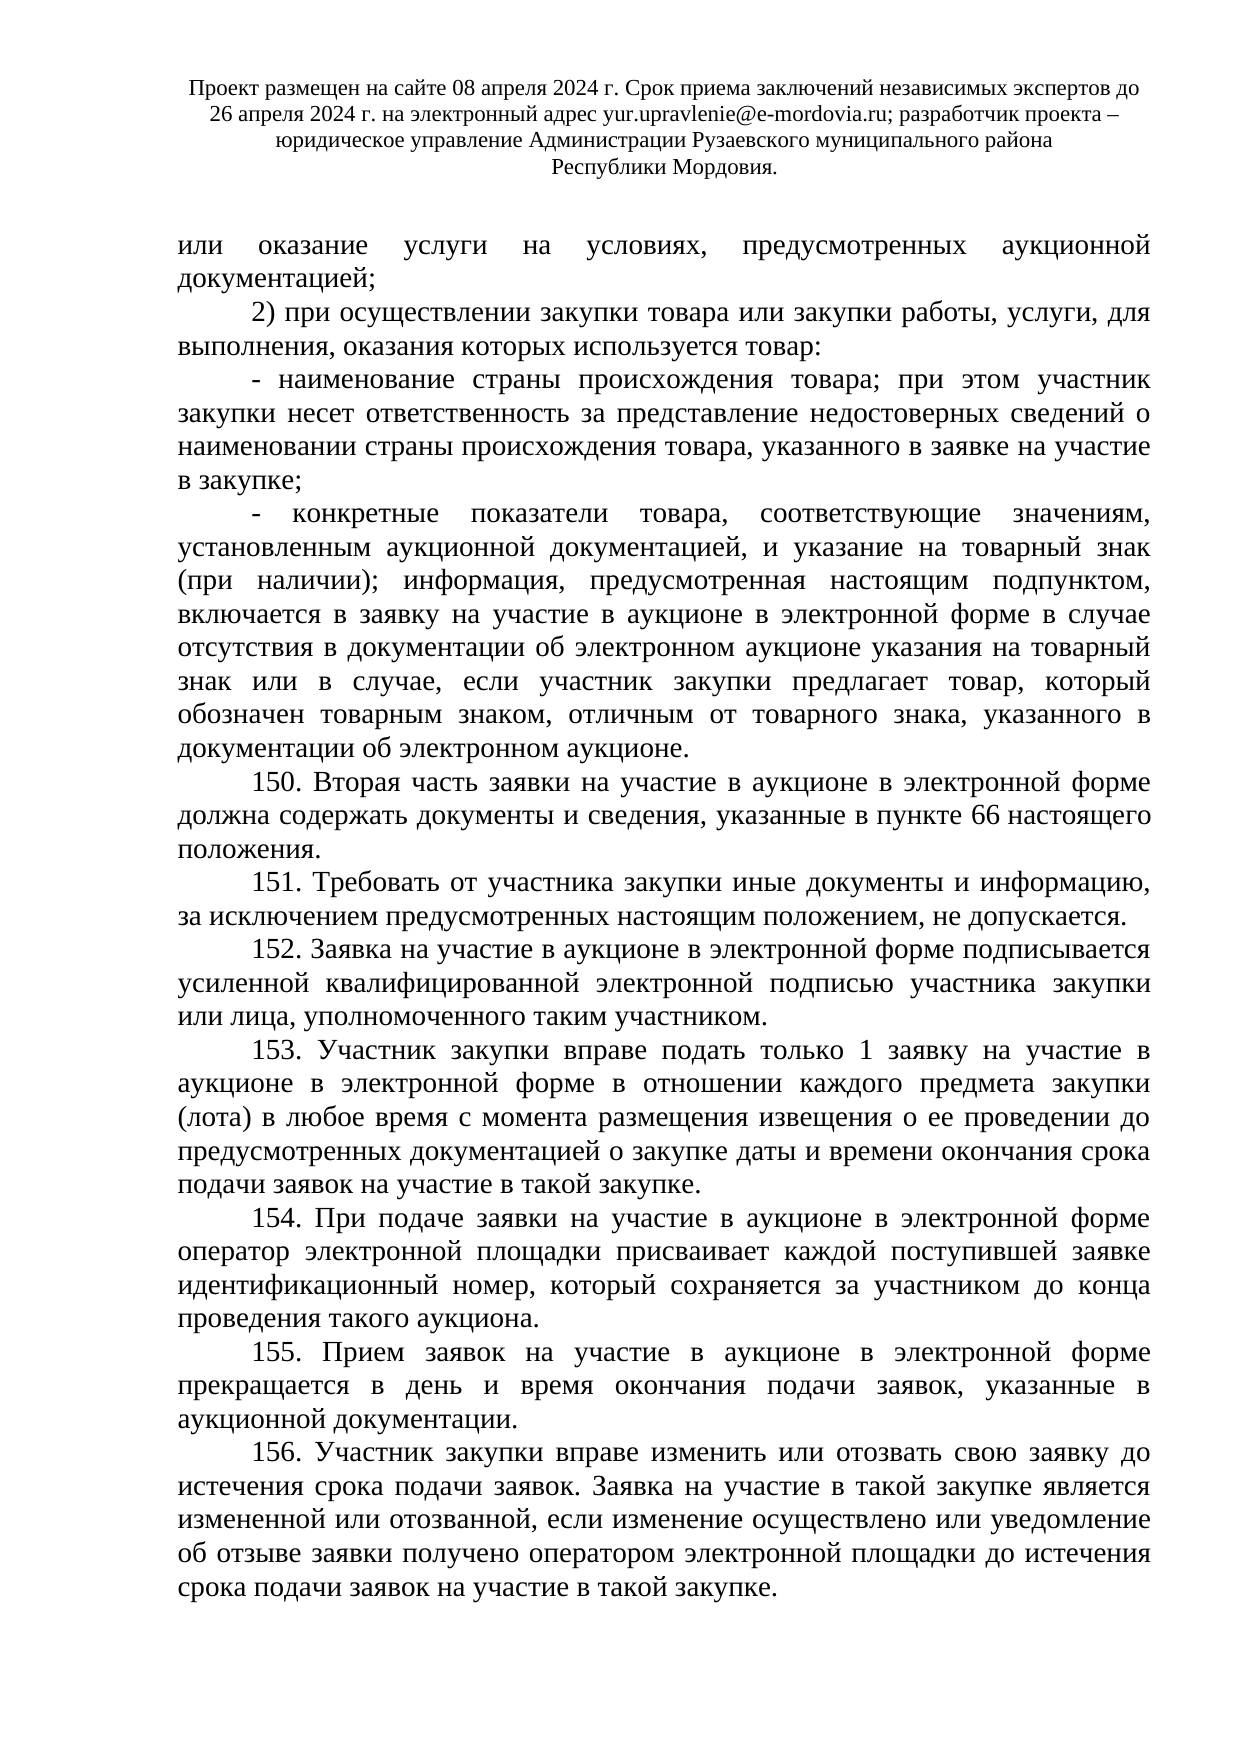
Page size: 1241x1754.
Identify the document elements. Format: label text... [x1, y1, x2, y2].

text 152. Заявка на участие в аукционе в электронной форме подписывается усиленной квалифицированной электронной подписью участника закупки или лица, уполномоченного таким участником. [177, 931, 1152, 1032]
text 155. Прием заявок на участие в аукционе в электронной форме прекращается в день и время окончания подачи заявок, указанные в аукционной документации. [177, 1334, 1152, 1434]
text - наименование страны происхождения товара; при этом участник закупки несет ответственность за представление недостоверных сведений о наименовании страны происхождения товара, указанного в заявке на участие в закупке; [177, 361, 1152, 495]
text - конкретные показатели товара, соответствующие значениям, установленным аукционной документацией, и указание на товарный знак (при наличии); информация, предусмотренная настоящим подпунктом, включается в заявку на участие в аукционе в электронной форме в случае отсутствия в документации об электронном аукционе указания на товарный знак или в случае, если участник закупки предлагает товар, который обозначен товарным знаком, отличным от товарного знака, указанного в документации об электронном аукционе. [177, 495, 1152, 764]
text 153. Участник закупки вправе подать только 1 заявку на участие в аукционе в электронной форме в отношении каждого предмета закупки (лота) в любое время с момента размещения извещения о ее проведении до предусмотренных документацией о закупке даты и времени окончания срока подачи заявок на участие в такой закупке. [177, 1032, 1152, 1200]
text 150. Вторая часть заявки на участие в аукционе в электронной форме должна содержать документы и сведения, указанные в пункте 66 настоящего положения. [177, 764, 1152, 864]
text 156. Участник закупки вправе изменить или отозвать свою заявку до истечения срока подачи заявок. Заявка на участие в такой закупке является измененной или отозванной, если изменение осуществлено или уведомление об отзыве заявки получено оператором электронной площадки до истечения срока подачи заявок на участие в такой закупке. [177, 1434, 1152, 1602]
text 154. При подаче заявки на участие в аукционе в электронной форме оператор электронной площадки присваивает каждой поступившей заявке идентификационный номер, который сохраняется за участником до конца проведения такого аукциона. [177, 1200, 1152, 1334]
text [177, 227, 1152, 294]
text 151. Требовать от участника закупки иные документы и информацию, за исключением предусмотренных настоящим положением, не допускается. [177, 864, 1152, 931]
text 2) при осуществлении закупки товара или закупки работы, услуги, для выполнения, оказания которых используется товар: [177, 294, 1152, 361]
